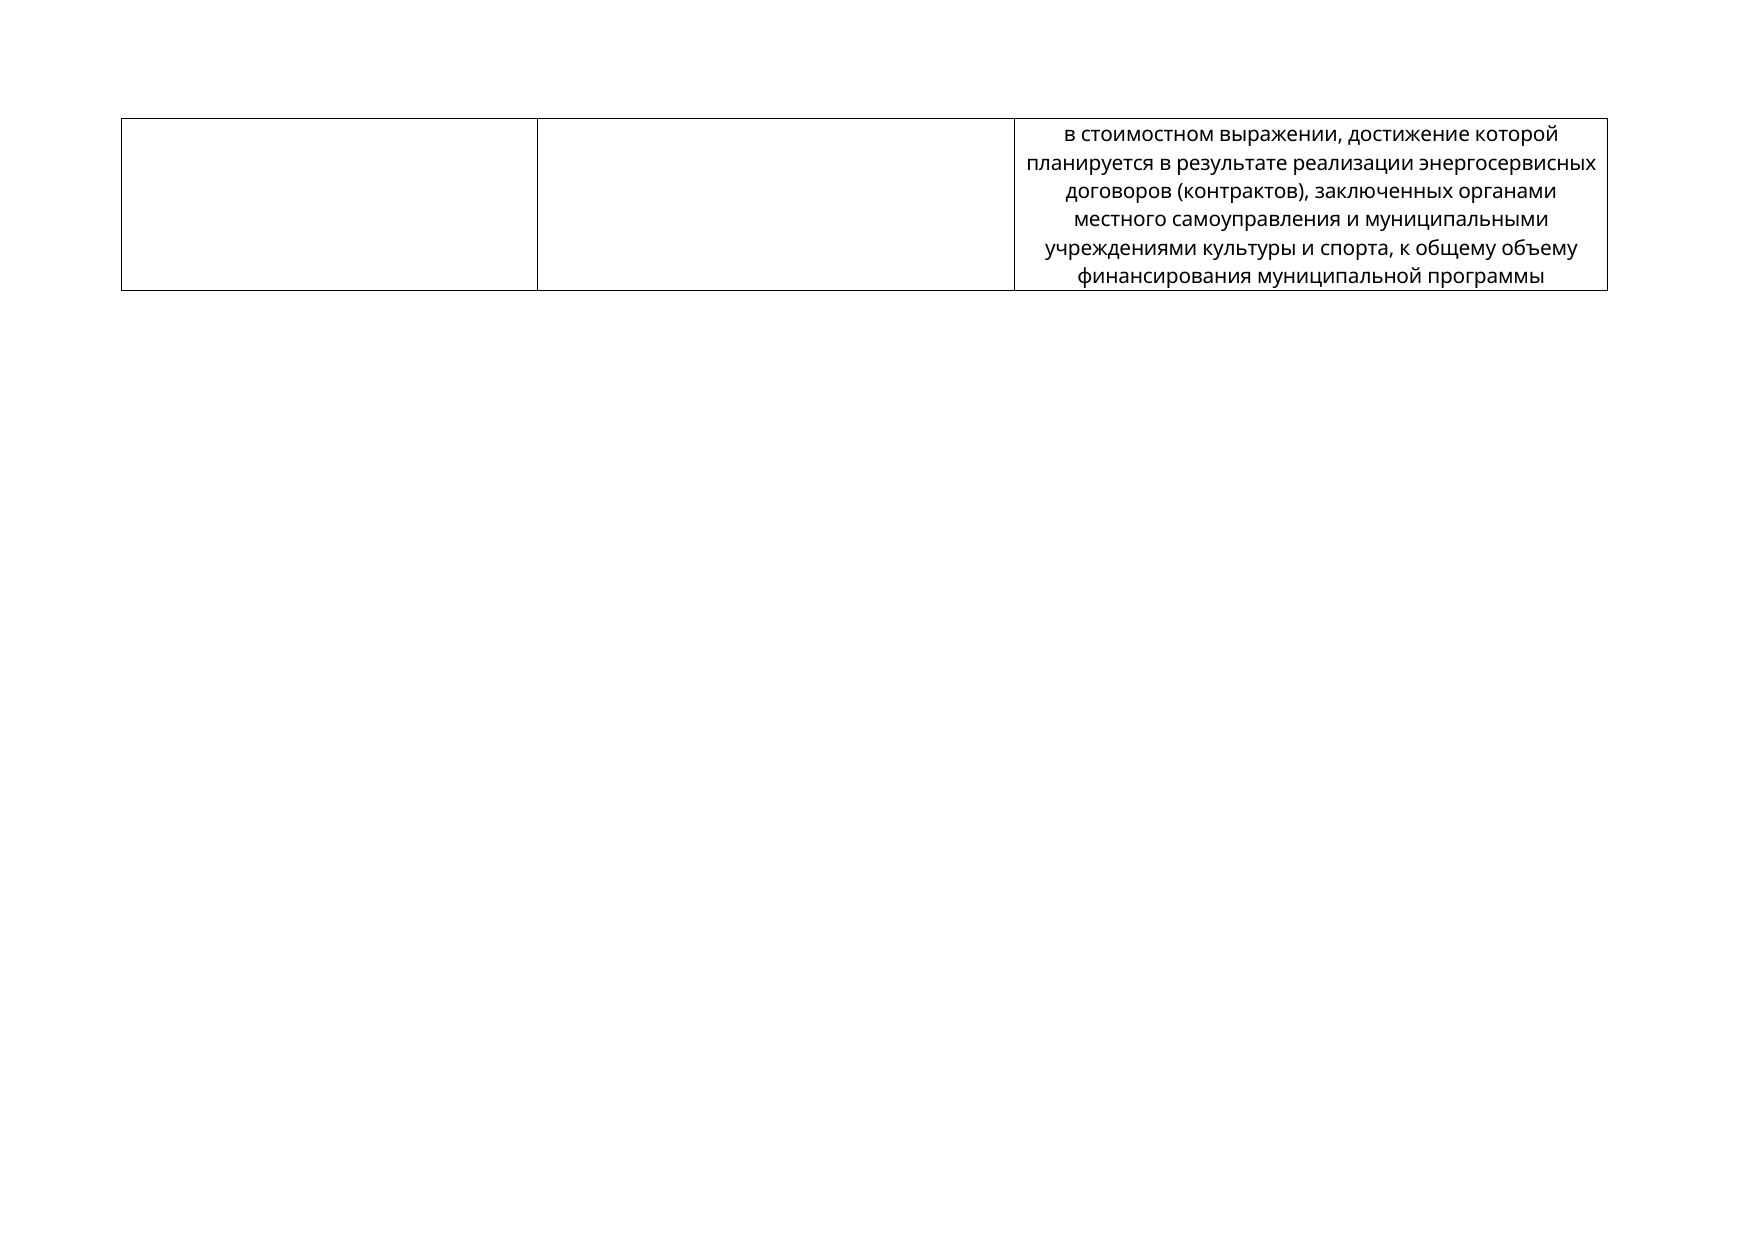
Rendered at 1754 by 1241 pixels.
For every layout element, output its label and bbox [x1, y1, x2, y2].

table_cell [1015, 119, 1607, 290]
